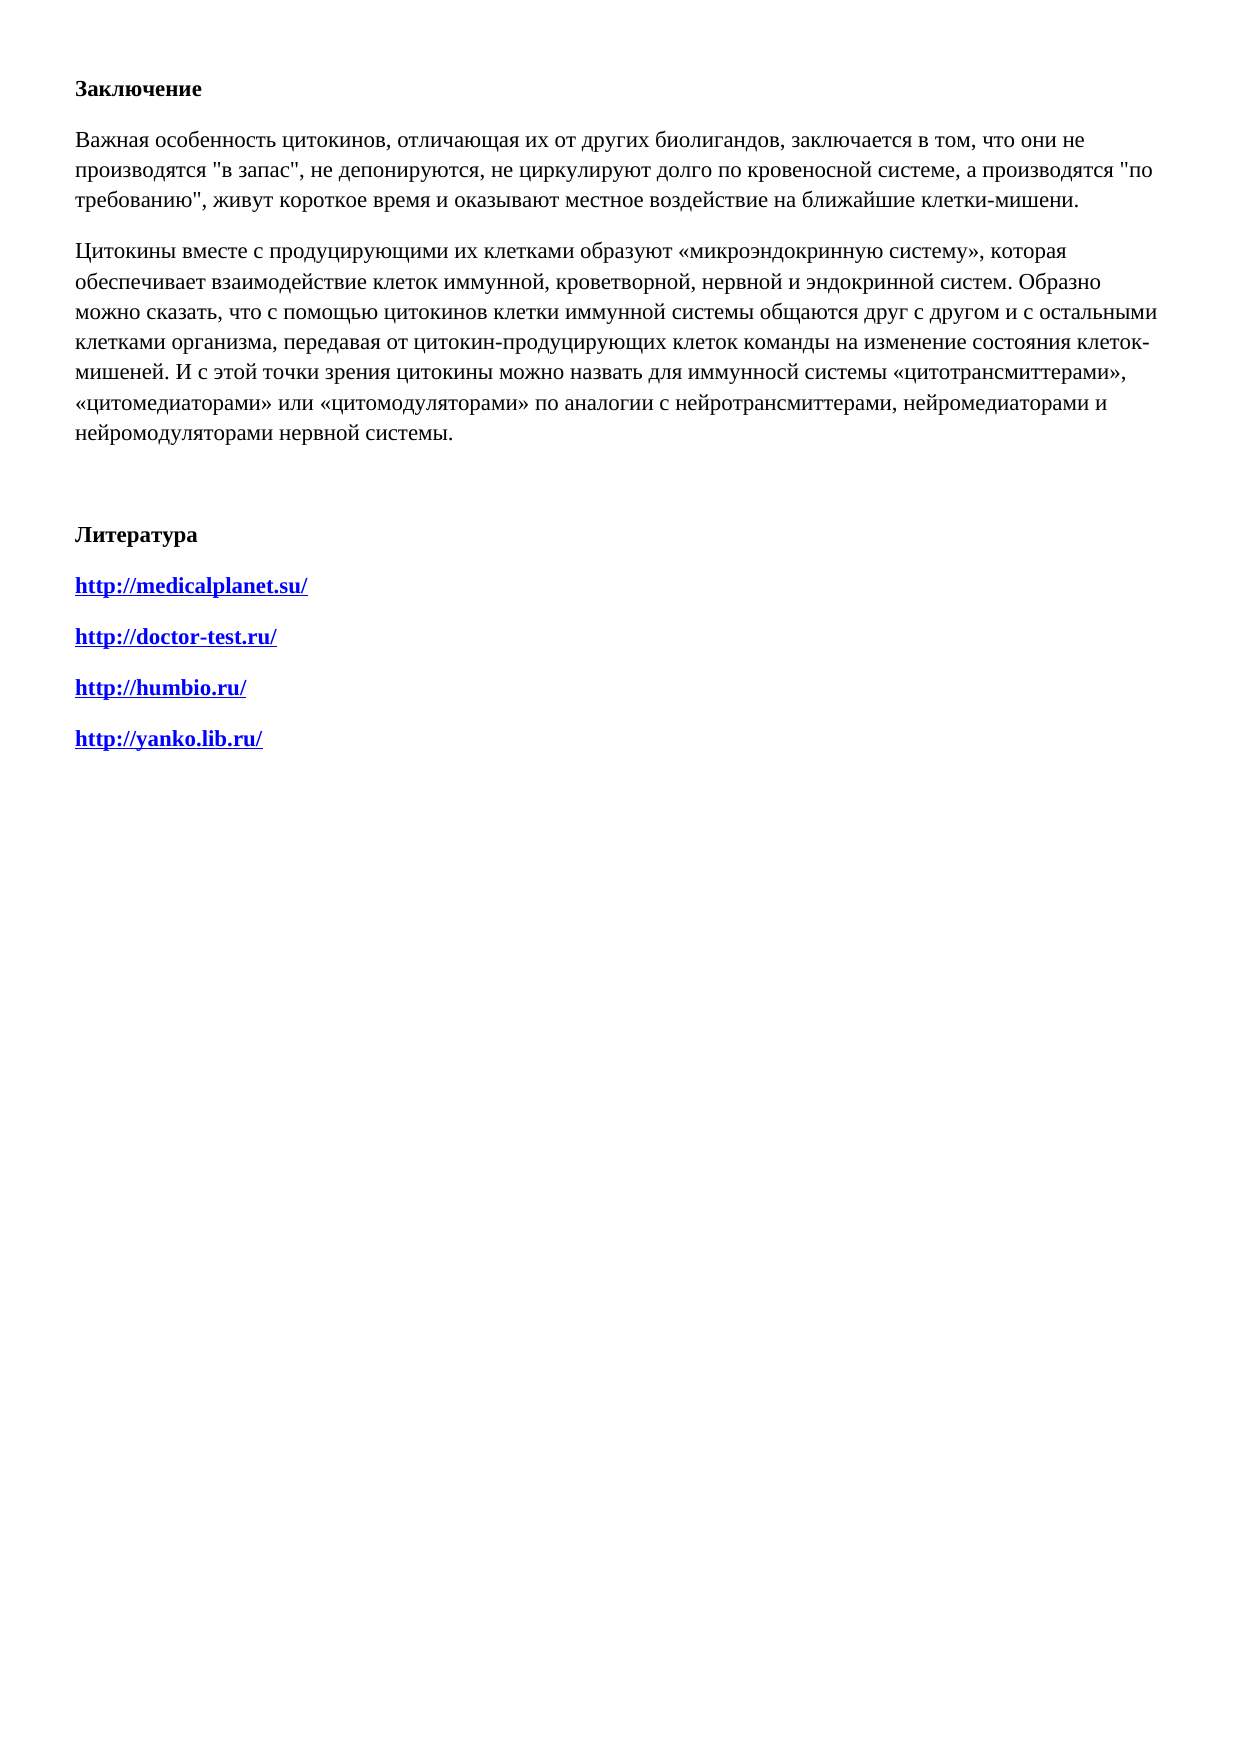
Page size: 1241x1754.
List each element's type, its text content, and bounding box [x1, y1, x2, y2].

text Литература [75, 521, 1165, 547]
text http://medicalplanet.su/ [75, 572, 1165, 598]
text http://humbio.ru/ [75, 674, 1165, 700]
text Цитокины вместе с продуцирующими их клетками образуют «микроэндокринную систему», которая обеспечивает взаимодействие клеток иммунной, кроветворной, нервной и эндокринной систем. Образно можно сказать, что с помощью цитокинов клетки иммунной системы общаются друг с другом и с остальными клетками организма, передавая от цитокин-продуцирующих клеток команды на изменение состояния клеток-мишеней. И с этой точки зрения цитокины можно назвать для иммунносй системы «цитотрансмиттерами», «цитомедиаторами» или «цитомодуляторами» по аналогии с нейротрансмиттерами, нейромедиаторами и нейромодуляторами нервной системы. [75, 237, 1165, 445]
text http://doctor-test.ru/ [75, 623, 1165, 649]
text http://yanko.lib.ru/ [75, 725, 1165, 751]
text Важная особенность цитокинов, отличающая их от других биолигандов, заключается в том, что они не производятся "в запас", не депонируются, не циркулируют долго по кровеносной системе, а производятся "по требованию", живут короткое время и оказывают местное воздействие на ближайшие клетки-мишени. [75, 126, 1165, 213]
text Заключение [75, 75, 1165, 101]
